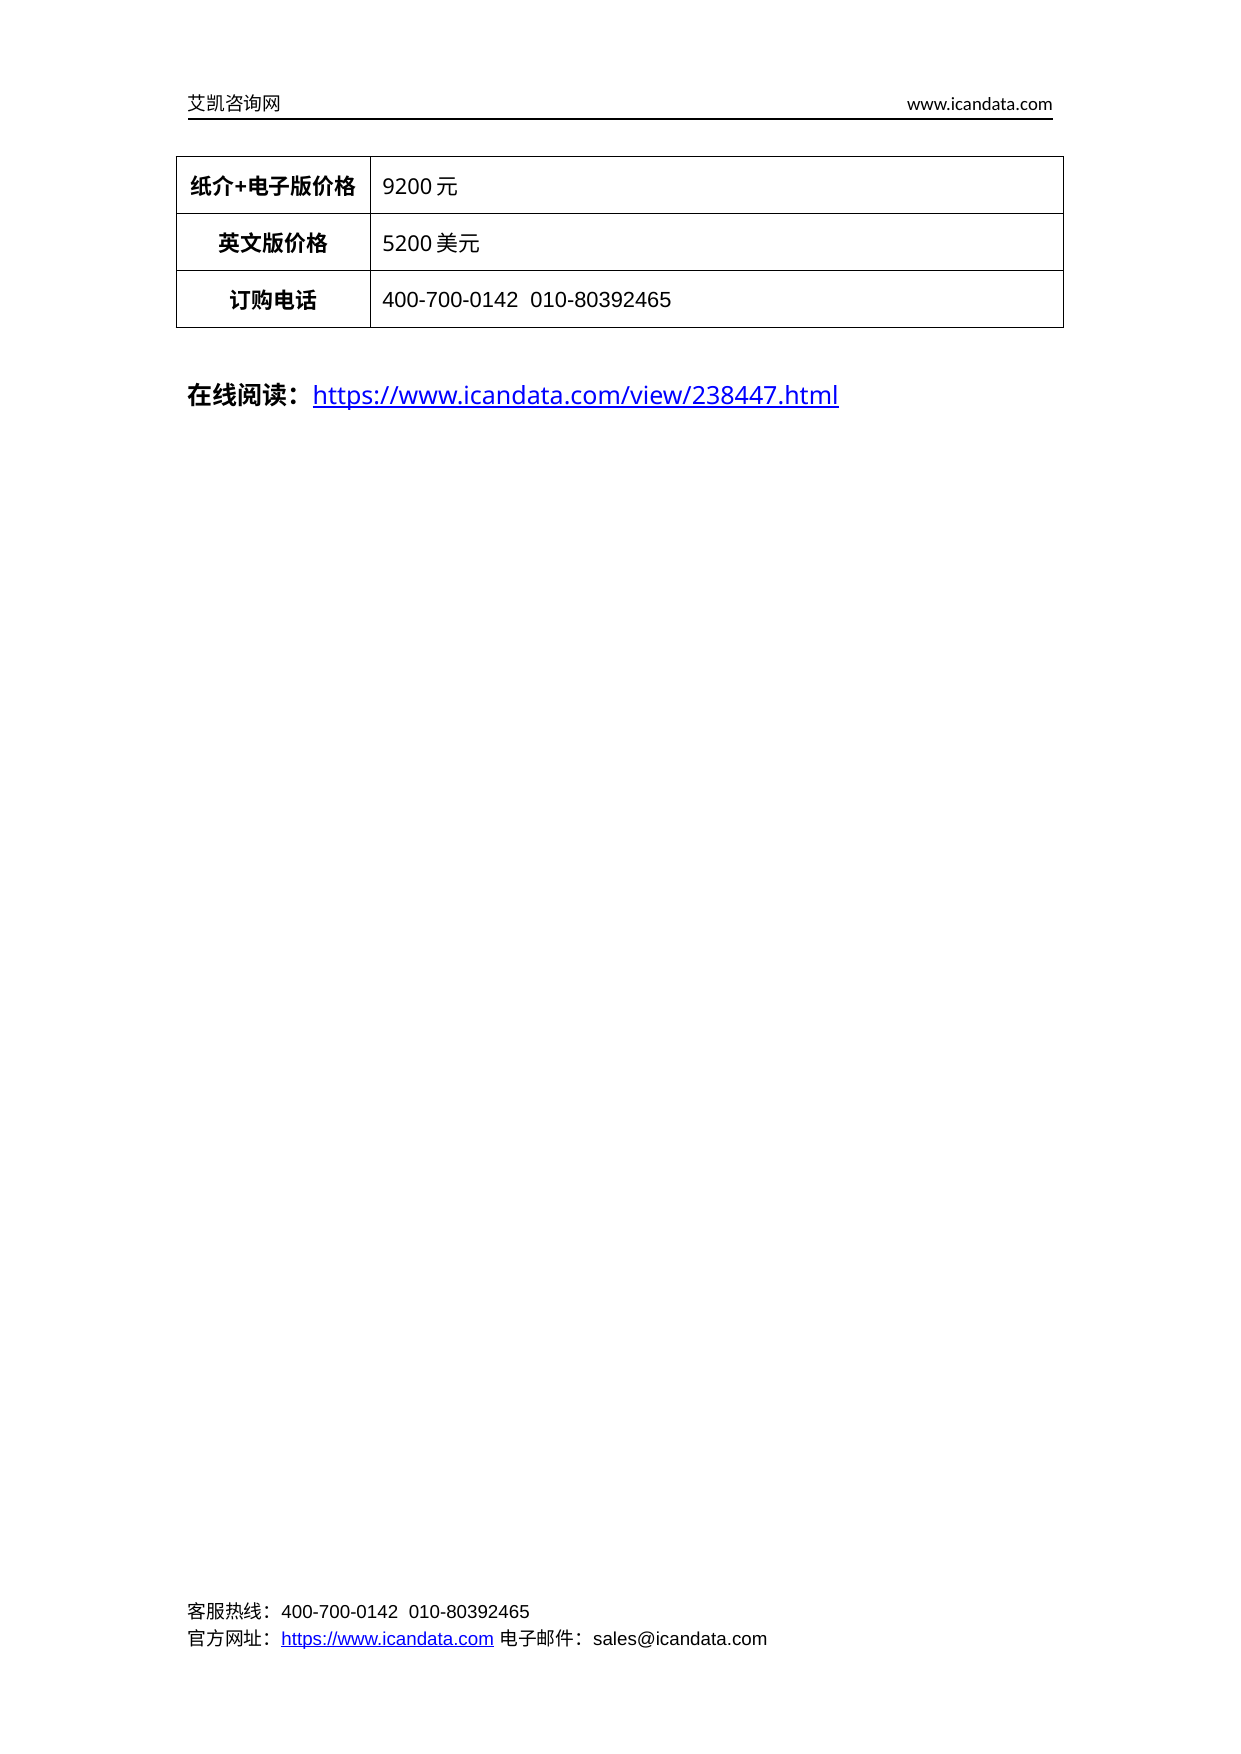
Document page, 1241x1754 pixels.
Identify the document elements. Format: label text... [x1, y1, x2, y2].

table_cell 订购电话 [177, 271, 370, 327]
table_cell 9200元 [371, 157, 1063, 213]
table_cell 纸介+电子版价格 [177, 157, 370, 213]
table_cell 400-700-0142 010-80392465 [371, 271, 1063, 327]
table_cell 5200美元 [371, 214, 1063, 270]
table_cell 英文版价格 [177, 214, 370, 270]
text 在线阅读：https://www.icandata.com/view/238447.html [187, 361, 1053, 426]
